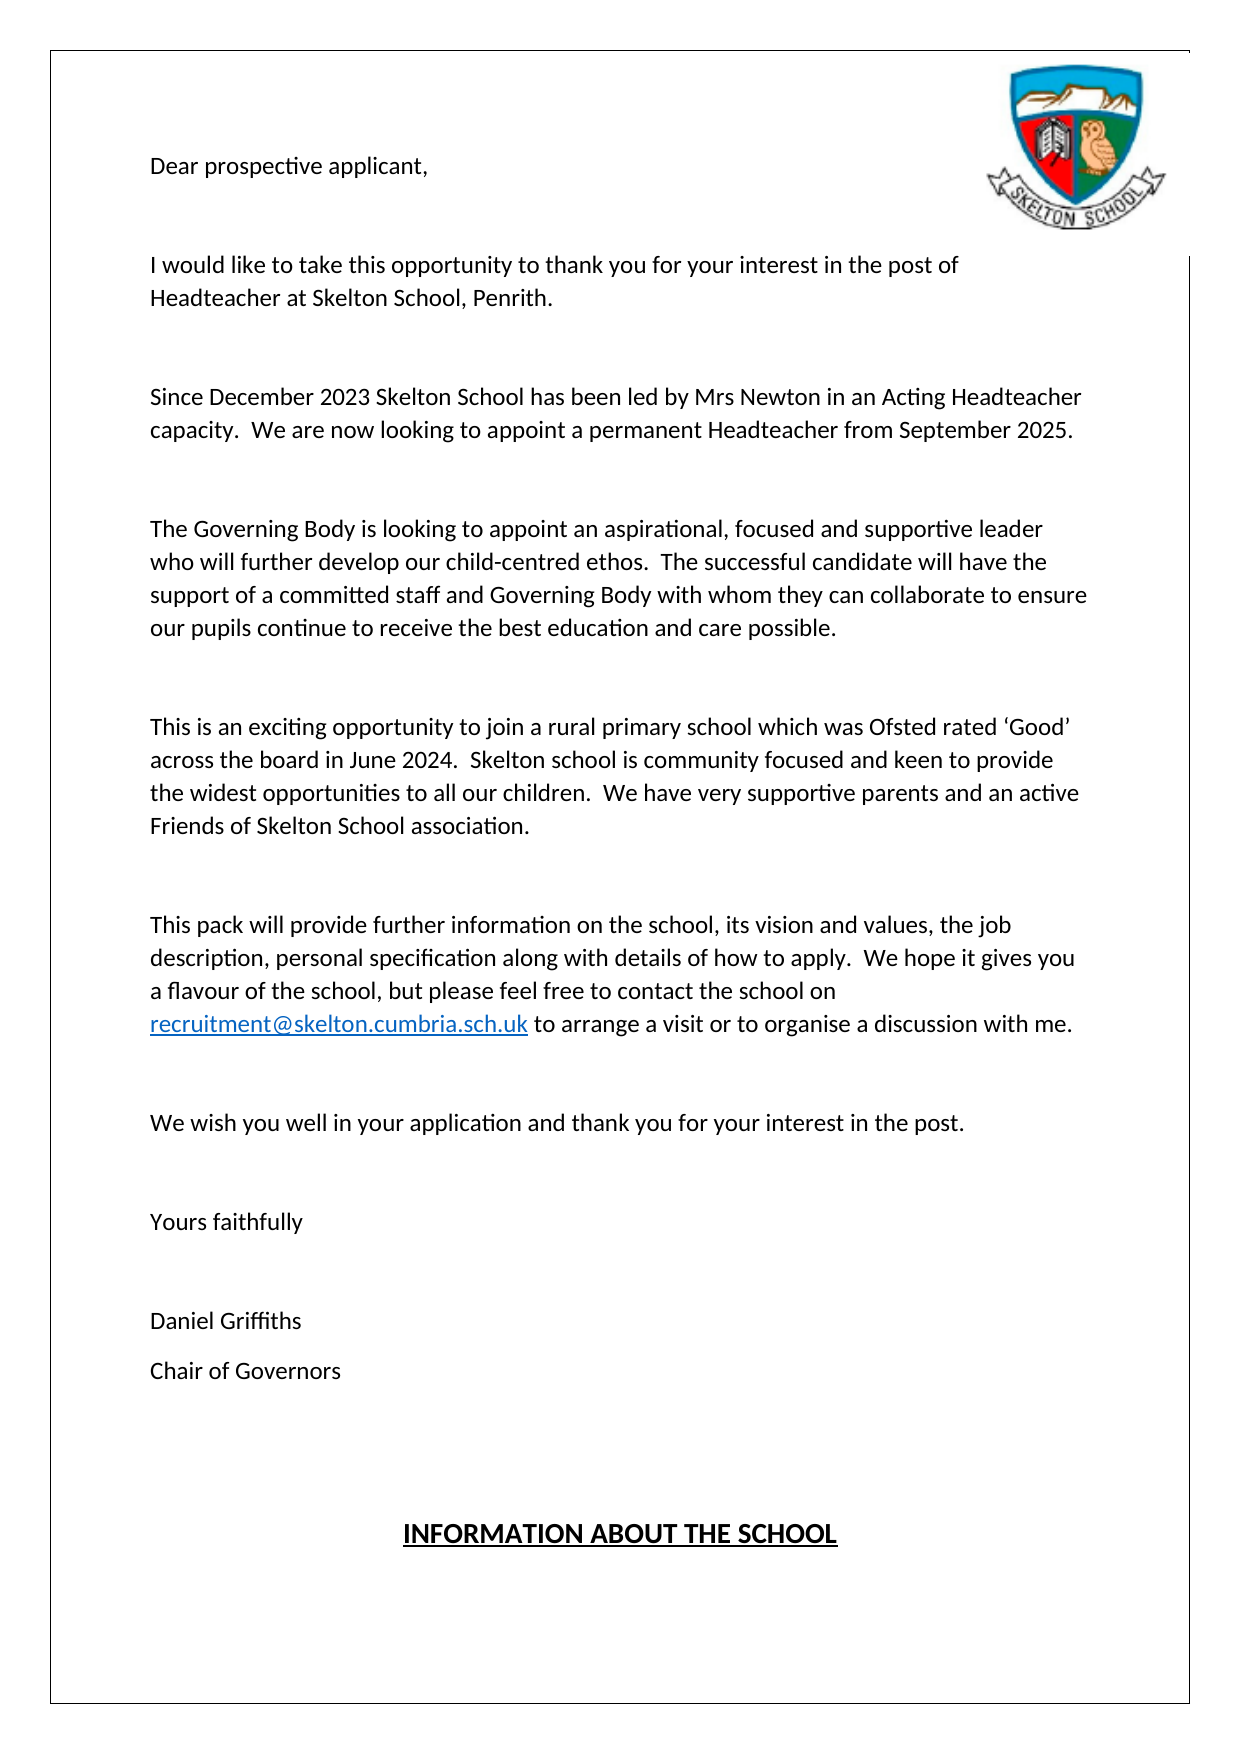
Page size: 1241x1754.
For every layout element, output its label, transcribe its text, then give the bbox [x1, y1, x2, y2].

text Since December 2023 Skelton School has been led by Mrs Newton in an Acting Headteacher capacity. We are now looking to appoint a permanent Headteacher from September 2025. [150, 381, 1090, 445]
text INFORMATION ABOUT THE SCHOOL [150, 1515, 1090, 1550]
text This pack will provide further information on the school, its vision and values, the job description, personal specification along with details of how to apply. We hope it gives you a flavour of the school, but please feel free to contact the school on recruitment@skelton.cumbria.sch.uk to arrange a visit or to organise a discussion with me. [150, 909, 1090, 1038]
text Daniel Griffiths [150, 1305, 1090, 1336]
text Chair of Governors [150, 1355, 1090, 1386]
text The Governing Body is looking to appoint an aspirational, focused and supportive leader who will further develop our child-centred ethos. The successful candidate will have the support of a committed staff and Governing Body with whom they can collaborate to ensure our pupils continue to receive the best education and care possible. [150, 513, 1090, 643]
picture [971, 53, 1191, 256]
text I would like to take this opportunity to thank you for your interest in the post of Headteacher at Skelton School, Penrith. [150, 249, 1090, 313]
text Yours faithfully [150, 1206, 1090, 1237]
text We wish you well in your application and thank you for your interest in the post. [150, 1107, 1090, 1138]
text Dear prospective applicant, [150, 150, 971, 181]
text This is an exciting opportunity to join a rural primary school which was Ofsted rated ‘Good’ across the board in June 2024. Skelton school is community focused and keen to provide the widest opportunities to all our children. We have very supportive parents and an active Friends of Skelton School association. [150, 711, 1090, 841]
